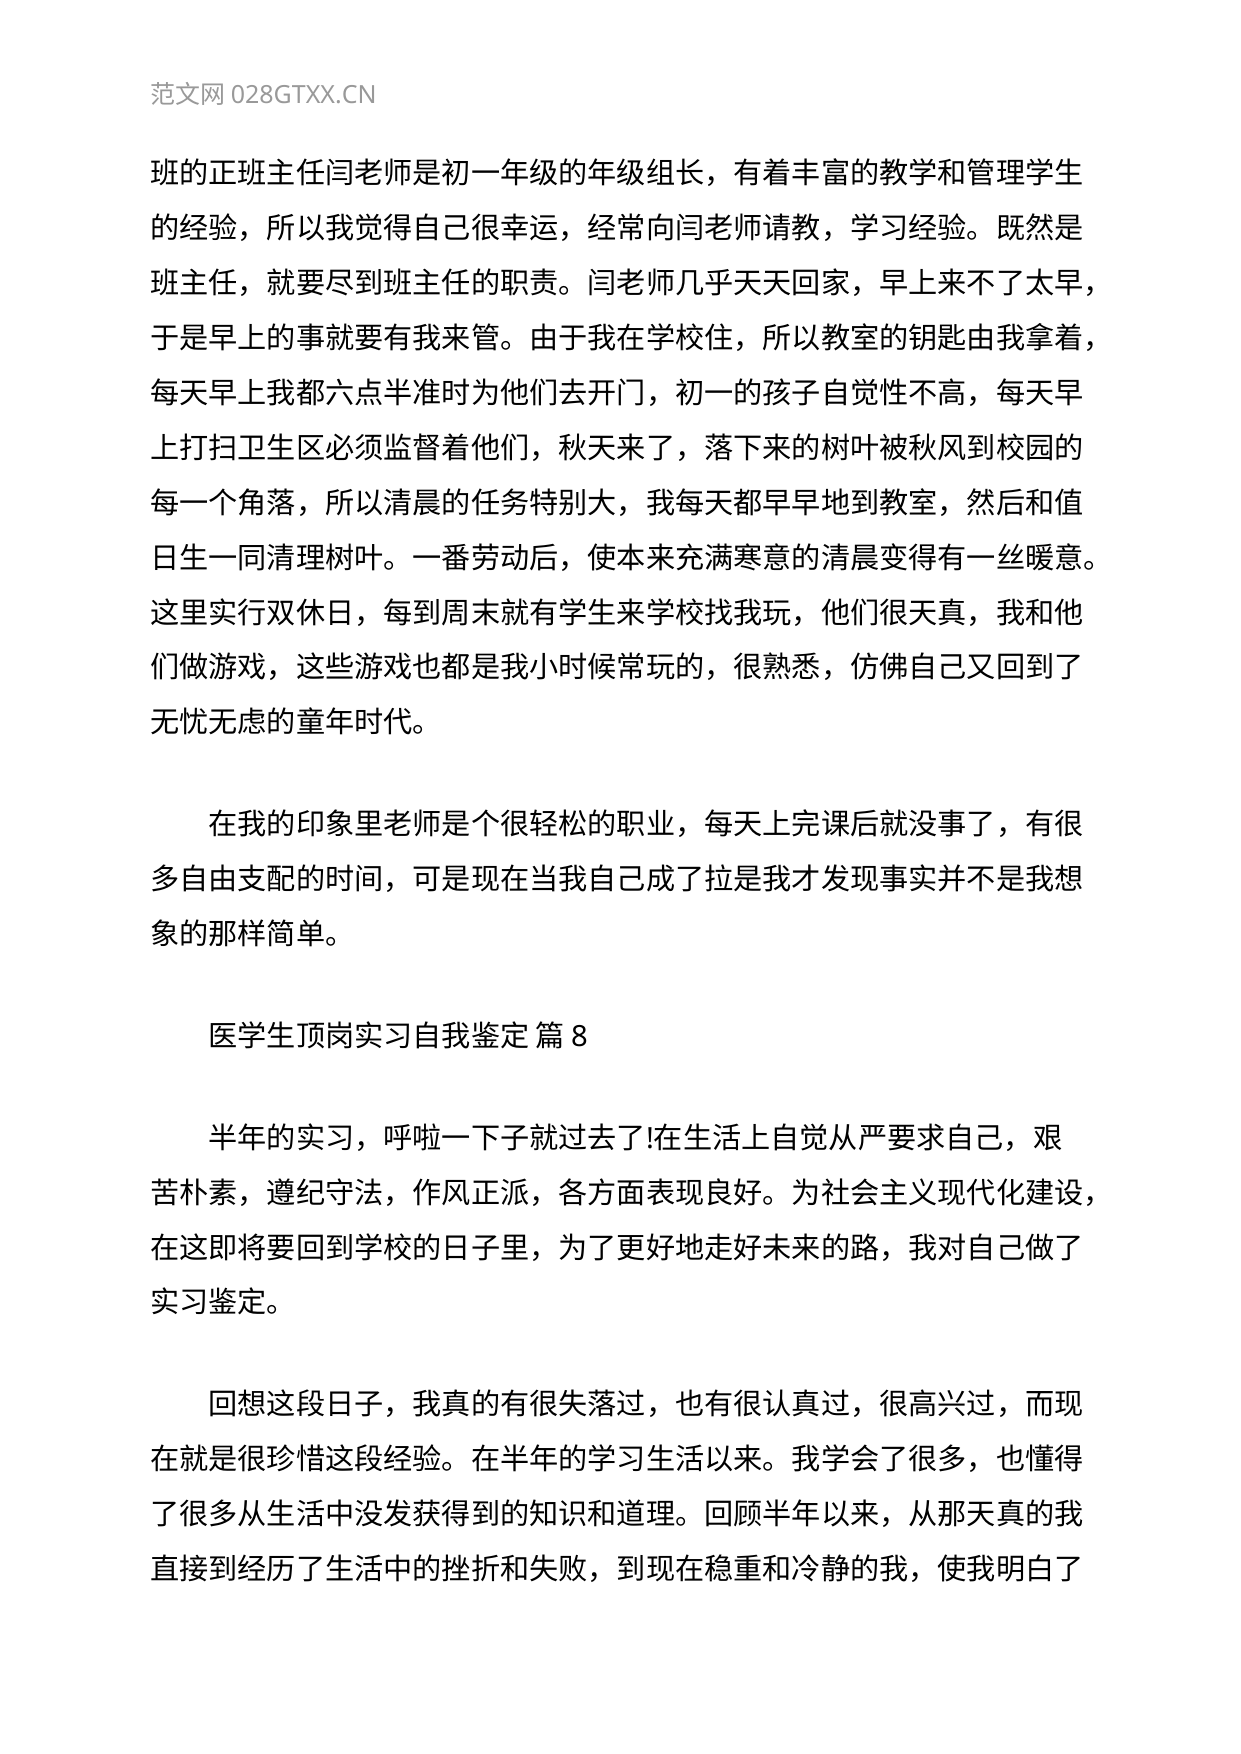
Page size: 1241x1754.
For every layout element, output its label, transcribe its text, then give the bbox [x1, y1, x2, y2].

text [150, 150, 1090, 741]
text 半年的实习，呼啦一下子就过去了!在生活上自觉从严要求自己，艰苦朴素，遵纪守法，作风正派，各方面表现良好。为社会主义现代化建设，在这即将要回到学校的日子里，为了更好地走好未来的路，我对自己做了实习鉴定。 [150, 1114, 1090, 1321]
text 在我的印象里老师是个很轻松的职业，每天上完课后就没事了，有很多自由支配的时间，可是现在当我自己成了拉是我才发现事实并不是我想象的那样简单。 [150, 801, 1090, 953]
text 医学生顶岗实习自我鉴定 篇8 [150, 1012, 1090, 1055]
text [150, 1381, 1090, 1588]
